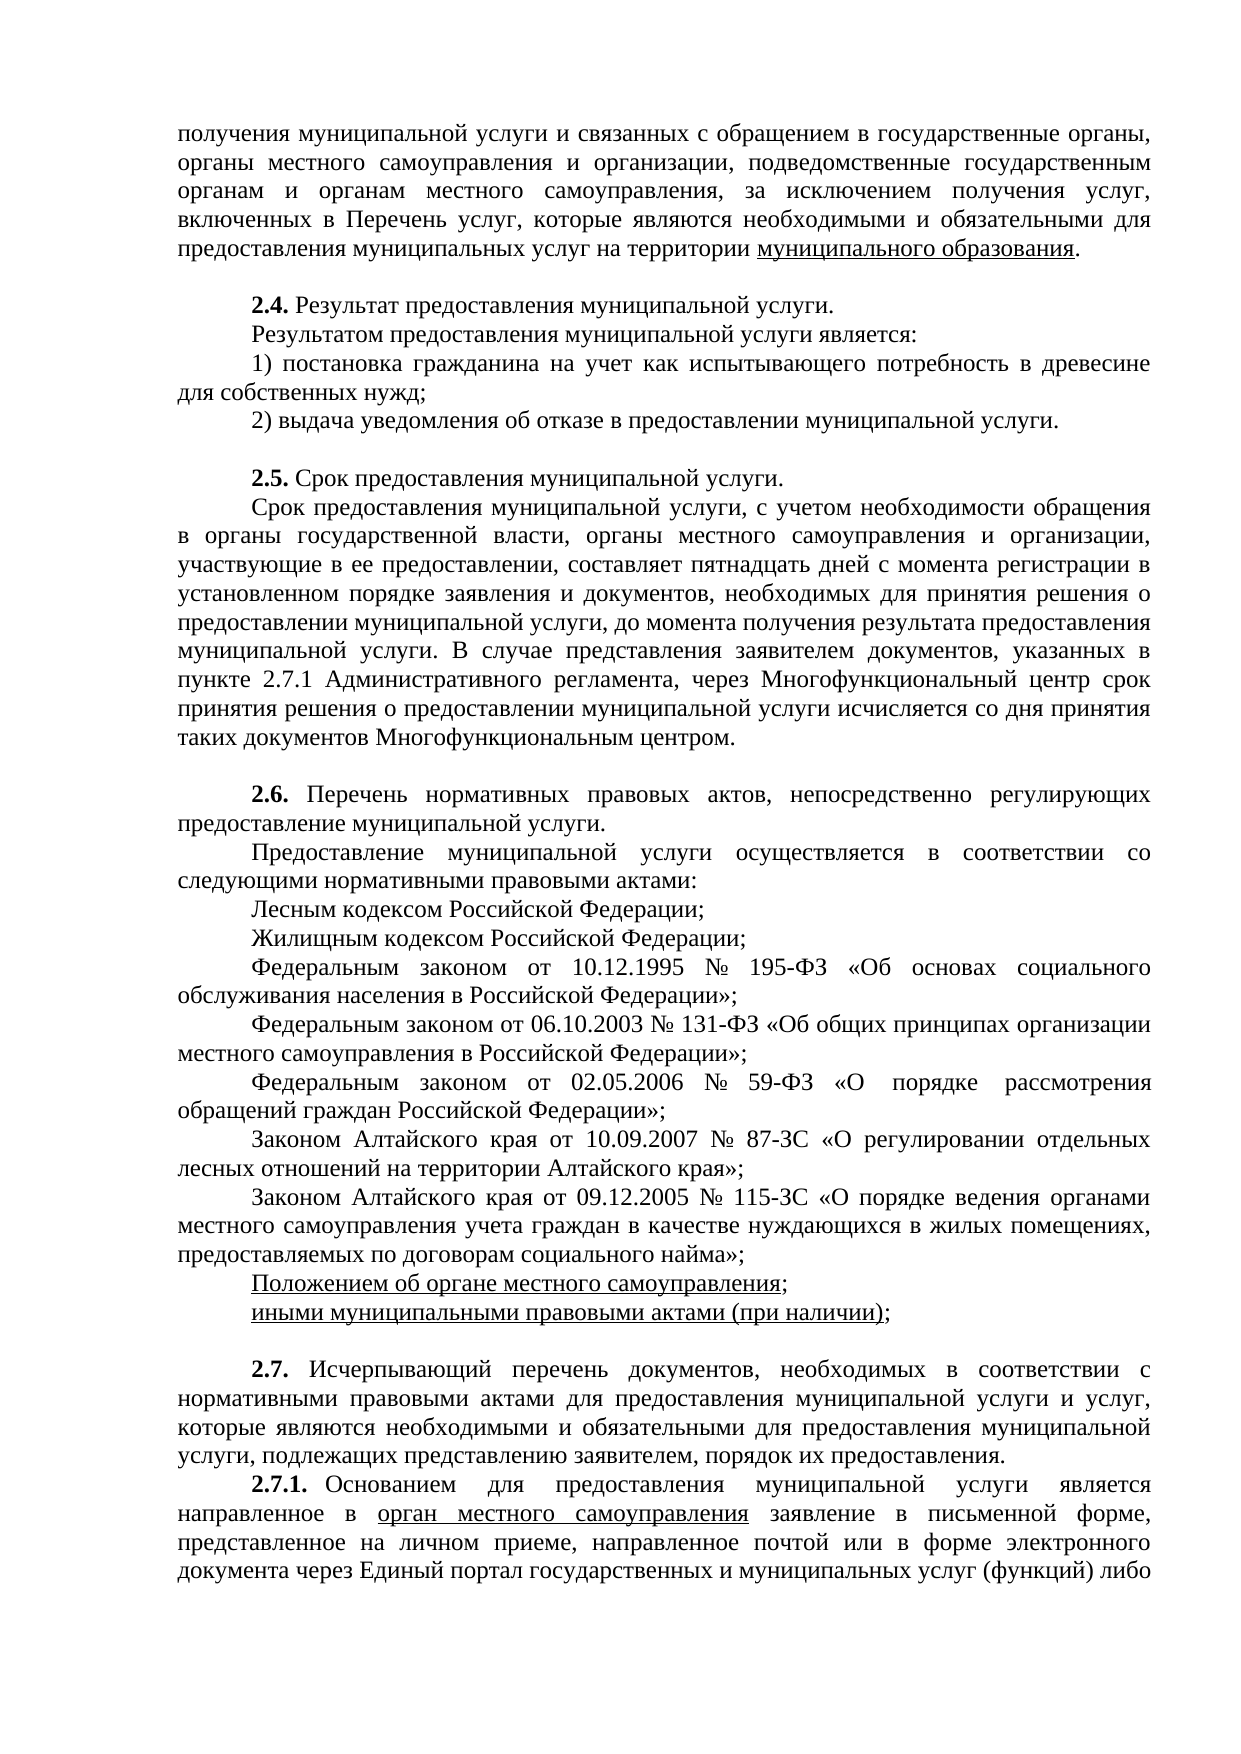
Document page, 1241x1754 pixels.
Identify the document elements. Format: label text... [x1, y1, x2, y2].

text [177, 1469, 1152, 1584]
text Федеральным законом от 06.10.2003 № 131-ФЗ «Об общих принципах организации местного самоуправления в Российской Федерации»; [177, 1009, 1152, 1067]
text 2.7. Исчерпывающий перечень документов, необходимых в соответствии с нормативными правовыми актами для предоставления муниципальной услуги и услуг, которые являются необходимыми и обязательными для предоставления муниципальной услуги, подлежащих представлению заявителем, порядок их предоставления. [177, 1354, 1152, 1469]
text 2.4. Результат предоставления муниципальной услуги. [177, 291, 1152, 319]
text Срок предоставления муниципальной услуги, с учетом необходимости обращения в органы государственной власти, органы местного самоуправления и организации, участвующие в ее предоставлении, составляет пятнадцать дней с момента регистрации в установленном порядке заявления и документов, необходимых для принятия решения о предоставлении муниципальной услуги, до момента получения результата предоставления муниципальной услуги. В случае представления заявителем документов, указанных в пункте 2.7.1 Административного регламента, через Многофункциональный центр срок принятия решения о предоставлении муниципальной услуги исчисляется со дня принятия таких документов Многофункциональным центром. [177, 492, 1152, 751]
text иными муниципальными правовыми актами (при наличии); [177, 1297, 1152, 1326]
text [177, 118, 1152, 262]
text Лесным кодексом Российской Федерации; [177, 894, 1152, 923]
text Законом Алтайского края от 10.09.2007 № 87-ЗС «О регулировании отдельных лесных отношений на территории Алтайского края»; [177, 1124, 1152, 1182]
text Жилищным кодексом Российской Федерации; [177, 923, 1152, 952]
text Предоставление муниципальной услуги осуществляется в соответствии со следующими нормативными правовыми актами: [177, 837, 1152, 894]
text Результатом предоставления муниципальной услуги является: [177, 319, 1152, 348]
text 2.5. Срок предоставления муниципальной услуги. [177, 463, 1152, 492]
text Положением об органе местного самоуправления; [177, 1268, 1152, 1297]
text Федеральным законом от 10.12.1995 № 195-ФЗ «Об основах социального обслуживания населения в Российской Федерации»; [177, 952, 1152, 1009]
text 2.6. Перечень нормативных правовых актов, непосредственно регулирующих предоставление муниципальной услуги. [177, 779, 1152, 837]
text Законом Алтайского края от 09.12.2005 № 115-ЗС «О порядке ведения органами местного самоуправления учета граждан в качестве нуждающихся в жилых помещениях, предоставляемых по договорам социального найма»; [177, 1182, 1152, 1268]
text Федеральным законом от 02.05.2006 № 59-ФЗ «О порядке рассмотрения обращений граждан Российской Федерации»; [177, 1067, 1152, 1124]
text 2) выдача уведомления об отказе в предоставлении муниципальной услуги. [177, 406, 1152, 434]
text 1) постановка гражданина на учет как испытывающего потребность в древесине для собственных нужд; [177, 348, 1152, 406]
